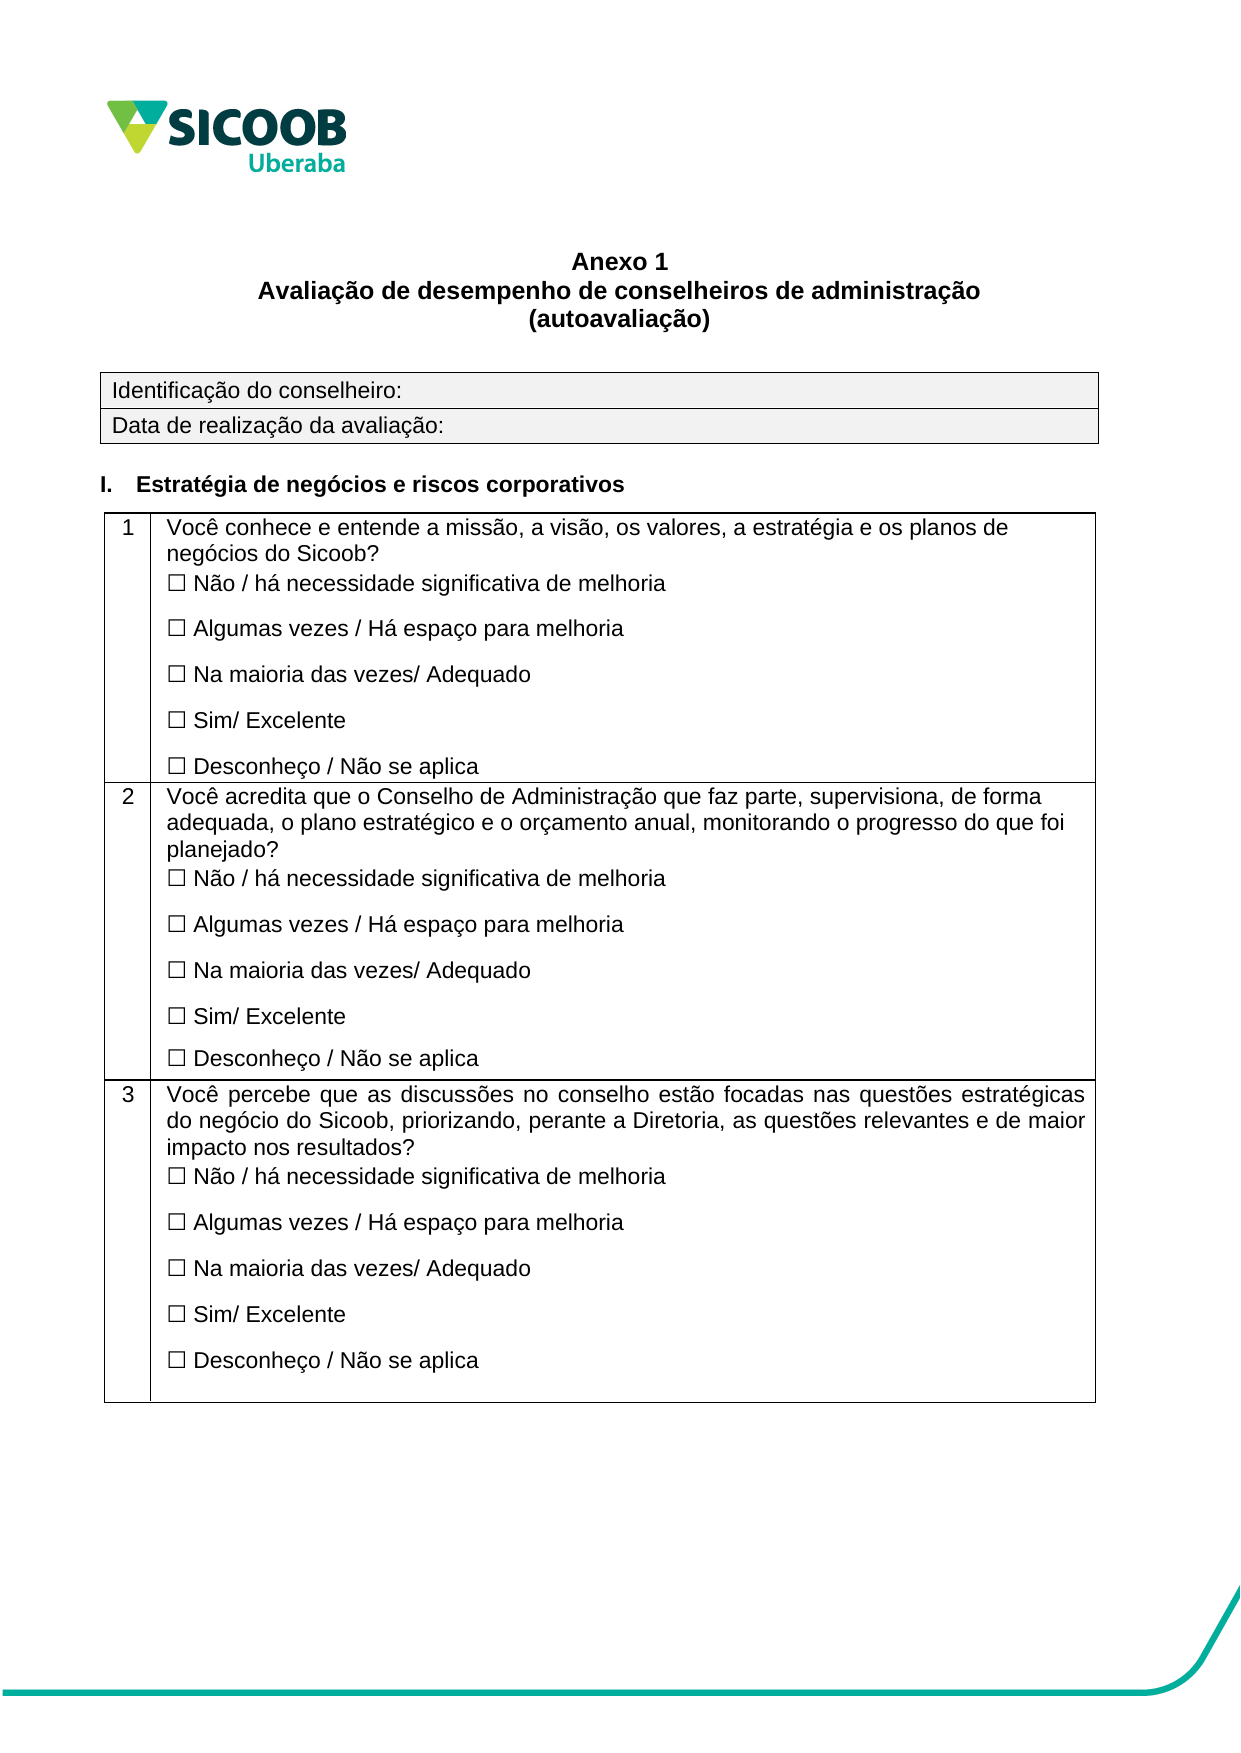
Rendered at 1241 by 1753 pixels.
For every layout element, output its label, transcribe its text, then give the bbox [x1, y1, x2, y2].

table_cell 2 [105, 783, 150, 1079]
table_cell Data de realização da avaliação: [101, 409, 1098, 443]
picture [2, 6, 1241, 1753]
table_header 1 [105, 514, 150, 781]
table_cell Você percebe que as discussões no conselho estão focadas nas questões estratégicas do negócio do Sicoob, priorizando, perante a Diretoria, as questões relevantes e de maior impacto nos resultados? Não / há necessidade significativa de melhoria Algumas vezes / Há espaço para melhoria Na maioria das vezes/ Adequado Sim/ Excelente Desconheço / Não se aplica [151, 1081, 1095, 1401]
table_header Identificação do conselheiro: [101, 373, 1098, 407]
text Avaliação de desempenho de conselheiros de administração (autoavaliação) [183, 276, 1056, 333]
table_header Você conhece e entende a missão, a visão, os valores, a estratégia e os planos de negócios do Sicoob? Não / há necessidade significativa de melhoria Algumas vezes / Há espaço para melhoria Na maioria das vezes/ Adequado Sim/ Excelente Desconheço / Não se aplica [151, 514, 1095, 781]
text Anexo 1 [183, 247, 1057, 276]
table_cell 3 [105, 1081, 150, 1401]
list Estratégia de negócios e riscos corporativos [100, 471, 1080, 497]
table_cell Você acredita que o Conselho de Administração que faz parte, supervisiona, de forma adequada, o plano estratégico e o orçamento anual, monitorando o progresso do que foi planejado? Não / há necessidade significativa de melhoria Algumas vezes / Há espaço para melhoria Na maioria das vezes/ Adequado Sim/ Excelente Desconheço / Não se aplica [151, 783, 1095, 1079]
